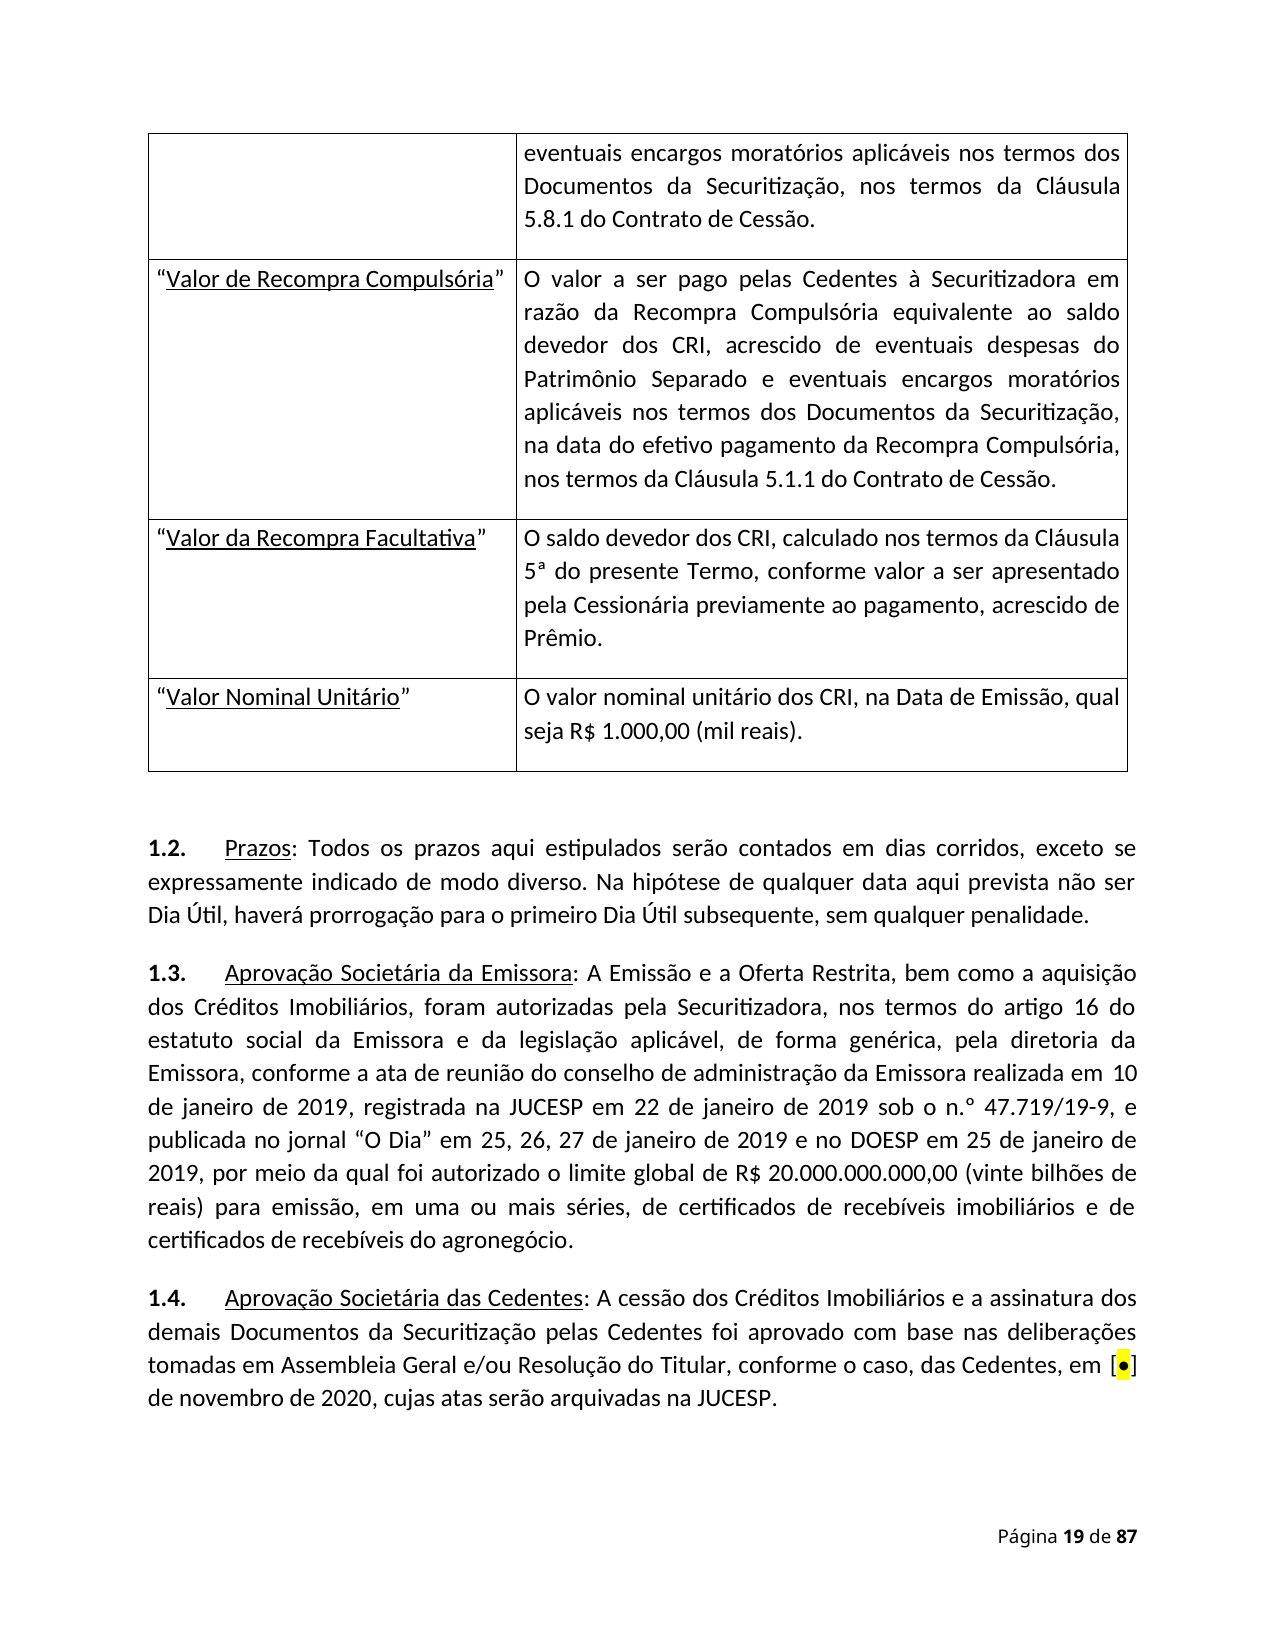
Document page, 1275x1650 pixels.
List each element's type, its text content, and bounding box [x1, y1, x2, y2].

list Aprovação Societária das Cedentes: A cessão dos Créditos Imobiliários e a assinatura dos demais Documentos da Securitização pelas Cedentes foi aprovado com base nas deliberações tomadas em Assembleia Geral e/ou Resolução do Titular, conforme o caso, das Cedentes, em [•] de novembro de 2020, cujas atas serão arquivadas na JUCESP. [148, 1280, 1137, 1413]
table_cell O saldo devedor dos CRI, calculado nos termos da Cláusula 5ª do presente Termo, conforme valor a ser apresentado pela Cessionária previamente ao pagamento, acrescido de Prêmio. [517, 520, 1127, 678]
table_cell “Valor da Recompra Facultativa” [149, 520, 516, 678]
table_cell “Valor Nominal Unitário” [149, 679, 516, 771]
table_cell “Valor de Recompra Compulsória” [149, 260, 516, 519]
list Aprovação Societária da Emissora: A Emissão e a Oferta Restrita, bem como a aquisição dos Créditos Imobiliários, foram autorizadas pela Securitizadora, nos termos do artigo 16 do estatuto social da Emissora e da legislação aplicável, de forma genérica, pela diretoria da Emissora, conforme a ata de reunião do conselho de administração da Emissora realizada em 10 de janeiro de 2019, registrada na JUCESP em 22 de janeiro de 2019 sob o n.º 47.719/19-9, e publicada no jornal “O Dia” em 25, 26, 27 de janeiro de 2019 e no DOESP em 25 de janeiro de 2019, por meio da qual foi autorizado o limite global de R$ 20.000.000.000,00 (vinte bilhões de reais) para emissão, em uma ou mais séries, de certificados de recebíveis imobiliários e de certificados de recebíveis do agronegócio. [148, 955, 1137, 1255]
table_cell O valor a ser pago pelas Cedentes à Securitizadora em razão da Recompra Compulsória equivalente ao saldo devedor dos CRI, acrescido de eventuais despesas do Patrimônio Separado e eventuais encargos moratórios aplicáveis nos termos dos Documentos da Securitização, na data do efetivo pagamento da Recompra Compulsória, nos termos da Cláusula 5.1.1 do Contrato de Cessão. [517, 260, 1127, 519]
subtitle Prazos: Todos os prazos aqui estipulados serão contados em dias corridos, exceto se expressamente indicado de modo diverso. Na hipótese de qualquer data aqui prevista não ser Dia Útil, haverá prorrogação para o primeiro Dia Útil subsequente, sem qualquer penalidade. [148, 830, 1137, 930]
table_cell O valor nominal unitário dos CRI, na Data de Emissão, qual seja R$ 1.000,00 (mil reais). [517, 679, 1127, 771]
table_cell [149, 134, 516, 259]
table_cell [517, 134, 1127, 259]
